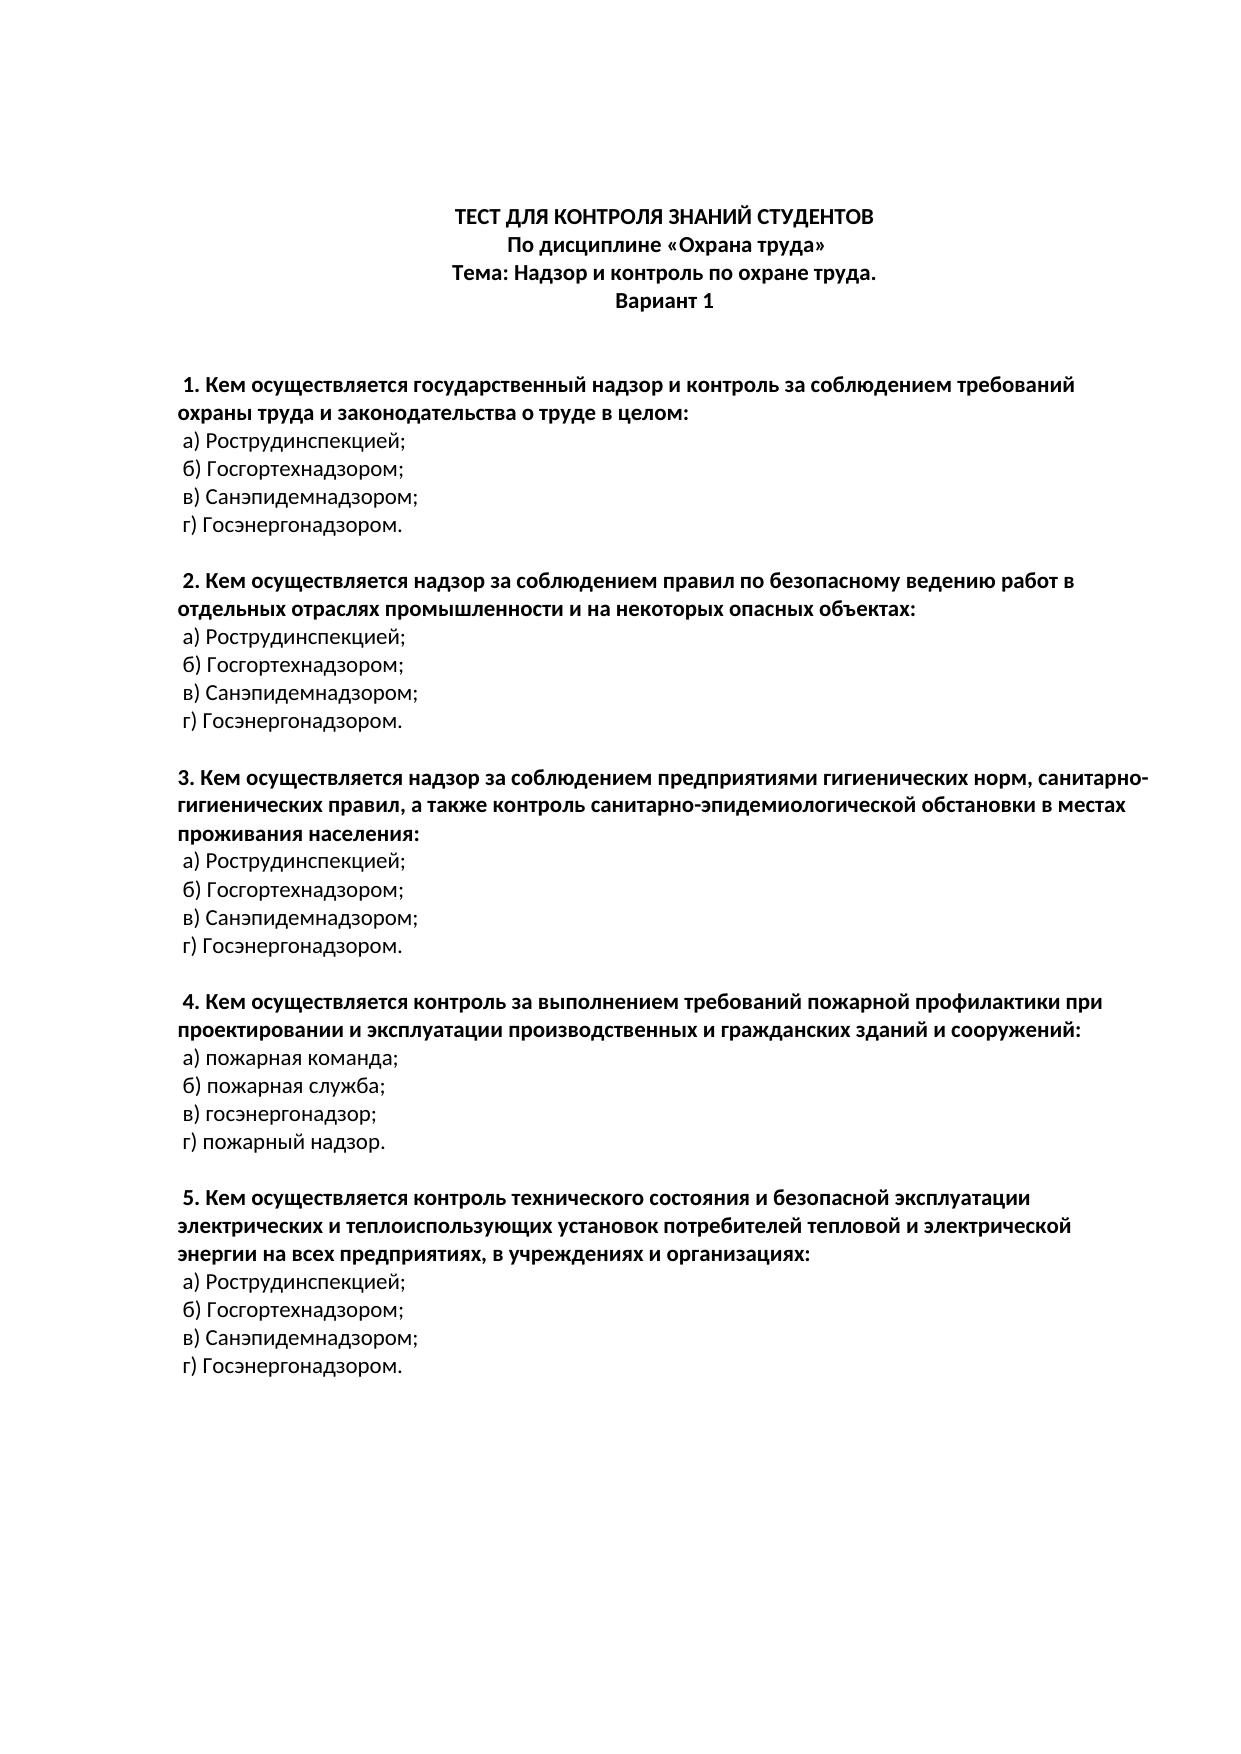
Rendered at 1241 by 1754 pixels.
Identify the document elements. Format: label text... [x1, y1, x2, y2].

text в) Санэпидемнадзором; [177, 482, 1152, 510]
text б) Госгортехнадзором; [177, 1295, 1152, 1323]
text в) госэнергонадзор; [177, 1099, 1152, 1127]
text По дисциплине «Охрана труда» [177, 230, 1152, 258]
text 5. Кем осуществляется контроль технического состояния и безопасной эксплуатации электрических и теплоиспользующих установок потребителей тепловой и электрической энергии на всех предприятиях, в учреждениях и организациях: [177, 1183, 1152, 1267]
text в) Санэпидемнадзором; [177, 903, 1152, 931]
text в) Санэпидемнадзором; [177, 678, 1152, 707]
text г) пожарный надзор. [177, 1127, 1152, 1155]
text а) Рострудинспекцией; [177, 847, 1152, 875]
text Тема: Надзор и контроль по охране труда. [177, 258, 1152, 286]
text б) пожарная служба; [177, 1071, 1152, 1099]
text б) Госгортехнадзором; [177, 651, 1152, 678]
text Вариант 1 [177, 286, 1152, 314]
text б) Госгортехнадзором; [177, 454, 1152, 482]
text г) Госэнергонадзором. [177, 510, 1152, 538]
text 1. Кем осуществляется государственный надзор и контроль за соблюдением требований охраны труда и законодательства о труде в целом: [177, 370, 1152, 426]
text в) Санэпидемнадзором; [177, 1323, 1152, 1351]
text а) Рострудинспекцией; [177, 1267, 1152, 1295]
text а) Рострудинспекцией; [177, 622, 1152, 651]
text 3. Кем осуществляется надзор за соблюдением предприятиями гигиенических норм, санитарно-гигиенических правил, а также контроль санитарно-эпидемиологической обстановки в местах проживания населения: [177, 763, 1152, 847]
text г) Госэнергонадзором. [177, 1351, 1152, 1379]
text г) Госэнергонадзором. [177, 931, 1152, 959]
text а) пожарная команда; [177, 1043, 1152, 1071]
text 4. Кем осуществляется контроль за выполнением требований пожарной профилактики при проектировании и эксплуатации производственных и гражданских зданий и сооружений: [177, 987, 1152, 1043]
text ТЕСТ ДЛЯ КОНТРОЛЯ ЗНАНИЙ СТУДЕНТОВ [177, 202, 1152, 230]
text а) Рострудинспекцией; [177, 426, 1152, 454]
text г) Госэнергонадзором. [177, 707, 1152, 734]
text б) Госгортехнадзором; [177, 875, 1152, 903]
text 2. Кем осуществляется надзор за соблюдением правил по безопасному ведению работ в отдельных отраслях промышленности и на некоторых опасных объектах: [177, 566, 1152, 622]
